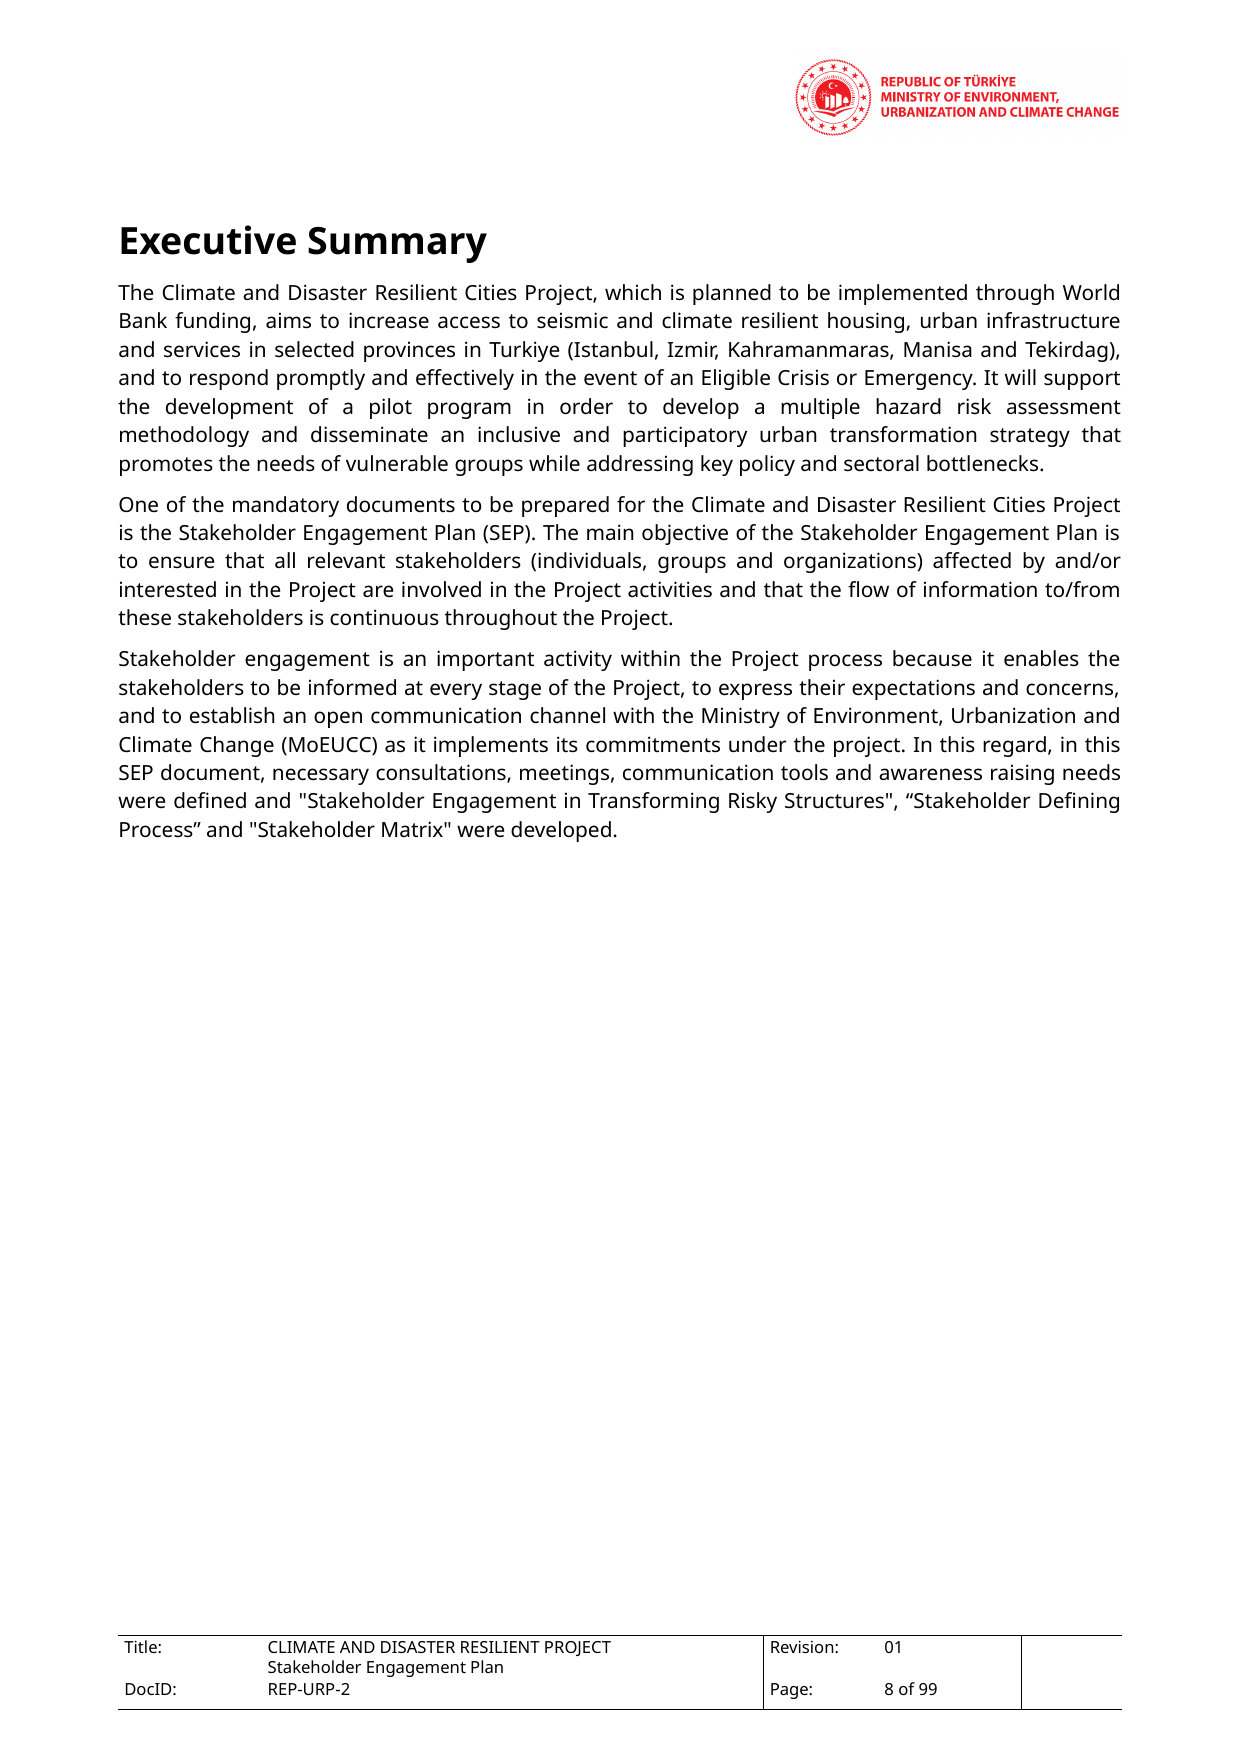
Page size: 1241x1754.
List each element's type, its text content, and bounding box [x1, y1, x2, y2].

text The Climate and Disaster Resilient Cities Project, which is planned to be implemented through World Bank funding, aims to increase access to seismic and climate resilient housing, urban infrastructure and services in selected provinces in Turkiye (Istanbul, Izmir, Kahramanmaras, Manisa and Tekirdag), and to respond promptly and effectively in the event of an Eligible Crisis or Emergency. It will support the development of a pilot program in order to develop a multiple hazard risk assessment methodology and disseminate an inclusive and participatory urban transformation strategy that promotes the needs of vulnerable groups while addressing key policy and sectoral bottlenecks. [118, 278, 1122, 477]
text Stakeholder engagement is an important activity within the Project process because it enables the stakeholders to be informed at every stage of the Project, to express their expectations and concerns, and to establish an open communication channel with the Ministry of Environment, Urbanization and Climate Change (MoEUCC) as it implements its commitments under the project. In this regard, in this SEP document, necessary consultations, meetings, communication tools and awareness raising needs were defined and "Stakeholder Engagement in Transforming Risky Structures", “Stakeholder Defining Process” and "Stakeholder Matrix" were developed. [118, 644, 1122, 843]
subtitle Executive Summary [118, 215, 1122, 266]
text One of the mandatory documents to be prepared for the Climate and Disaster Resilient Cities Project is the Stakeholder Engagement Plan (SEP). The main objective of the Stakeholder Engagement Plan is to ensure that all relevant stakeholders (individuals, groups and organizations) affected by and/or interested in the Project are involved in the Project activities and that the flow of information to/from these stakeholders is continuous throughout the Project. [118, 490, 1122, 632]
picture [792, 53, 1123, 139]
